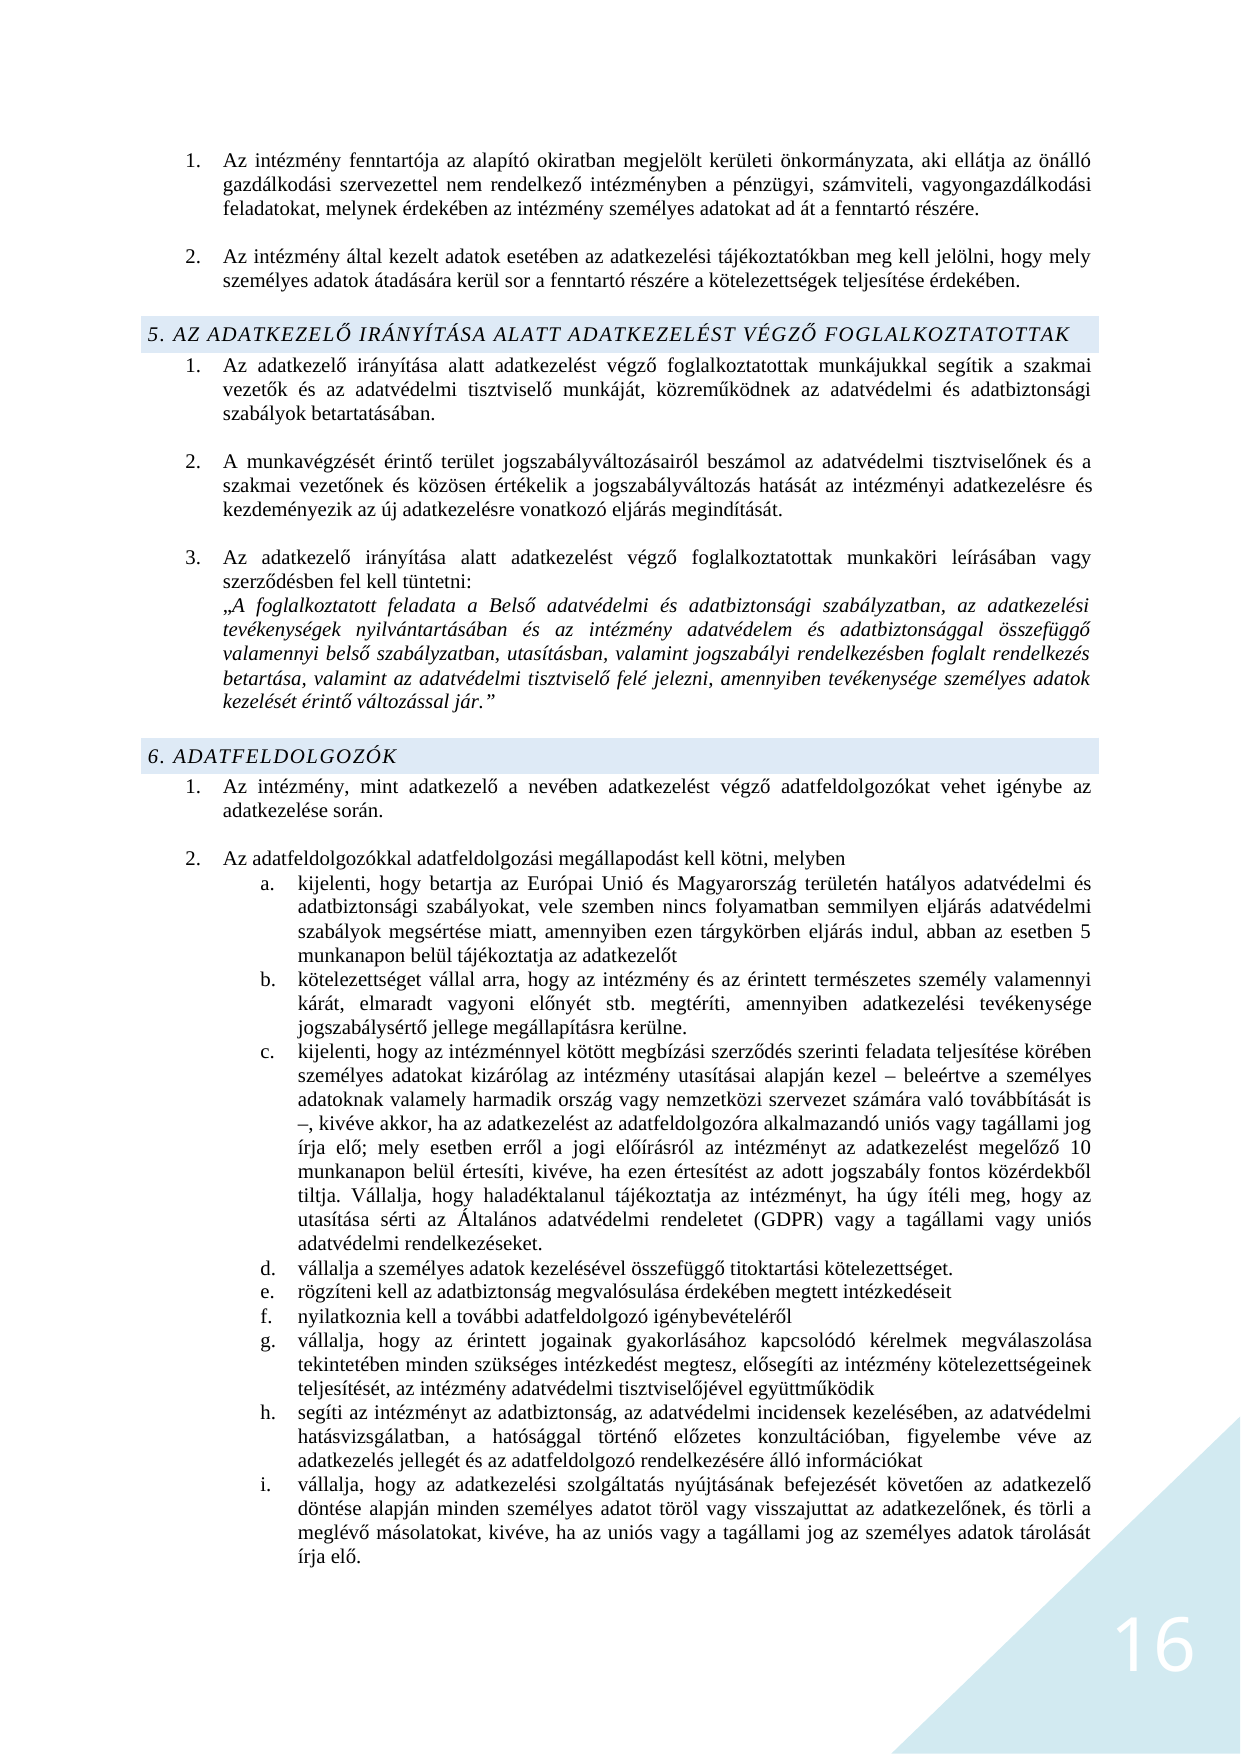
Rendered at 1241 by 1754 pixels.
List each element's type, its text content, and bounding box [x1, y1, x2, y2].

list Az intézmény fenntartója az alapító okiratban megjelölt kerületi önkormányzata, aki ellátja az önálló gazdálkodási szervezettel nem rendelkező intézményben a pénzügyi, számviteli, vagyongazdálkodási feladatokat, melynek érdekében az intézmény személyes adatokat ad át a fenntartó részére. [185, 148, 1093, 220]
list Az adatfeldolgozókkal adatfeldolgozási megállapodást kell kötni, melyben [185, 846, 1093, 870]
list vállalja a személyes adatok kezelésével összefüggő titoktartási kötelezettséget. [260, 1255, 1093, 1279]
list rögzíteni kell az adatbiztonság megvalósulása érdekében megtett intézkedéseit [260, 1279, 1093, 1303]
list vállalja, hogy az adatkezelési szolgáltatás nyújtásának befejezését követően az adatkezelő döntése alapján minden személyes adatot töröl vagy visszajuttat az adatkezelőnek, és törli a meglévő másolatokat, kivéve, ha az uniós vagy a tagállami jog az személyes adatok tárolását írja elő. [260, 1472, 1093, 1568]
list kijelenti, hogy betartja az Európai Unió és Magyarország területén hatályos adatvédelmi és adatbiztonsági szabályokat, vele szemben nincs folyamatban semmilyen eljárás adatvédelmi szabályok megsértése miatt, amennyiben ezen tárgykörben eljárás indul, abban az esetben 5 munkanapon belül tájékoztatja az adatkezelőt [260, 870, 1093, 967]
list segíti az intézményt az adatbiztonság, az adatvédelmi incidensek kezelésében, az adatvédelmi hatásvizsgálatban, a hatósággal történő előzetes konzultációban, figyelembe véve az adatkezelés jellegét és az adatfeldolgozó rendelkezésére álló információkat [260, 1400, 1093, 1472]
list kötelezettséget vállal arra, hogy az intézmény és az érintett természetes személy valamennyi kárát, elmaradt vagyoni előnyét stb. megtéríti, amennyiben adatkezelési tevékenysége jogszabálysértő jellege megállapításra kerülne. [260, 967, 1093, 1039]
subtitle 6. Adatfeldolgozók [148, 744, 1093, 768]
text „A foglalkoztatott feladata a Belső adatvédelmi és adatbiztonsági szabályzatban, az adatkezelési tevékenységek nyilvántartásában és az intézmény adatvédelem és adatbiztonsággal összefüggő valamennyi belső szabályzatban, utasításban, valamint jogszabályi rendelkezésben foglalt rendelkezés betartása, valamint az adatvédelmi tisztviselő felé jelezni, amennyiben tevékenysége személyes adatok kezelését érintő változással jár.” [223, 593, 1093, 713]
list Az adatkezelő irányítása alatt adatkezelést végző foglalkoztatottak munkájukkal segítik a szakmai vezetők és az adatvédelmi tisztviselő munkáját, közreműködnek az adatvédelmi és adatbiztonsági szabályok betartatásában. [185, 353, 1093, 425]
list nyilatkoznia kell a további adatfeldolgozó igénybevételéről [260, 1303, 1093, 1328]
list vállalja, hogy az érintett jogainak gyakorlásához kapcsolódó kérelmek megválaszolása tekintetében minden szükséges intézkedést megtesz, elősegíti az intézmény kötelezettségeinek teljesítését, az intézmény adatvédelmi tisztviselőjével együttműködik [260, 1328, 1093, 1400]
list Az intézmény, mint adatkezelő a nevében adatkezelést végző adatfeldolgozókat vehet igénybe az adatkezelése során. [185, 774, 1093, 822]
list A munkavégzését érintő terület jogszabályváltozásairól beszámol az adatvédelmi tisztviselőnek és a szakmai vezetőnek és közösen értékelik a jogszabályváltozás hatását az intézményi adatkezelésre és kezdeményezik az új adatkezelésre vonatkozó eljárás megindítását. [185, 449, 1093, 521]
list Az adatkezelő irányítása alatt adatkezelést végző foglalkoztatottak munkaköri leírásában vagy szerződésben fel kell tüntetni: [185, 545, 1093, 593]
subtitle 5. Az adatkezelő irányítása alatt adatkezelést végző foglalkoztatottak [148, 322, 1093, 346]
list Az intézmény által kezelt adatok esetében az adatkezelési tájékoztatókban meg kell jelölni, hogy mely személyes adatok átadására kerül sor a fenntartó részére a kötelezettségek teljesítése érdekében. [185, 244, 1093, 292]
list kijelenti, hogy az intézménnyel kötött megbízási szerződés szerinti feladata teljesítése körében személyes adatokat kizárólag az intézmény utasításai alapján kezel – beleértve a személyes adatoknak valamely harmadik ország vagy nemzetközi szervezet számára való továbbítását is –, kivéve akkor, ha az adatkezelést az adatfeldolgozóra alkalmazandó uniós vagy tagállami jog írja elő; mely esetben erről a jogi előírásról az intézményt az adatkezelést megelőző 10 munkanapon belül értesíti, kivéve, ha ezen értesítést az adott jogszabály fontos közérdekből tiltja. Vállalja, hogy haladéktalanul tájékoztatja az intézményt, ha úgy ítéli meg, hogy az utasítása sérti az Általános adatvédelmi rendeletet (GDPR) vagy a tagállami vagy uniós adatvédelmi rendelkezéseket. [260, 1039, 1093, 1255]
